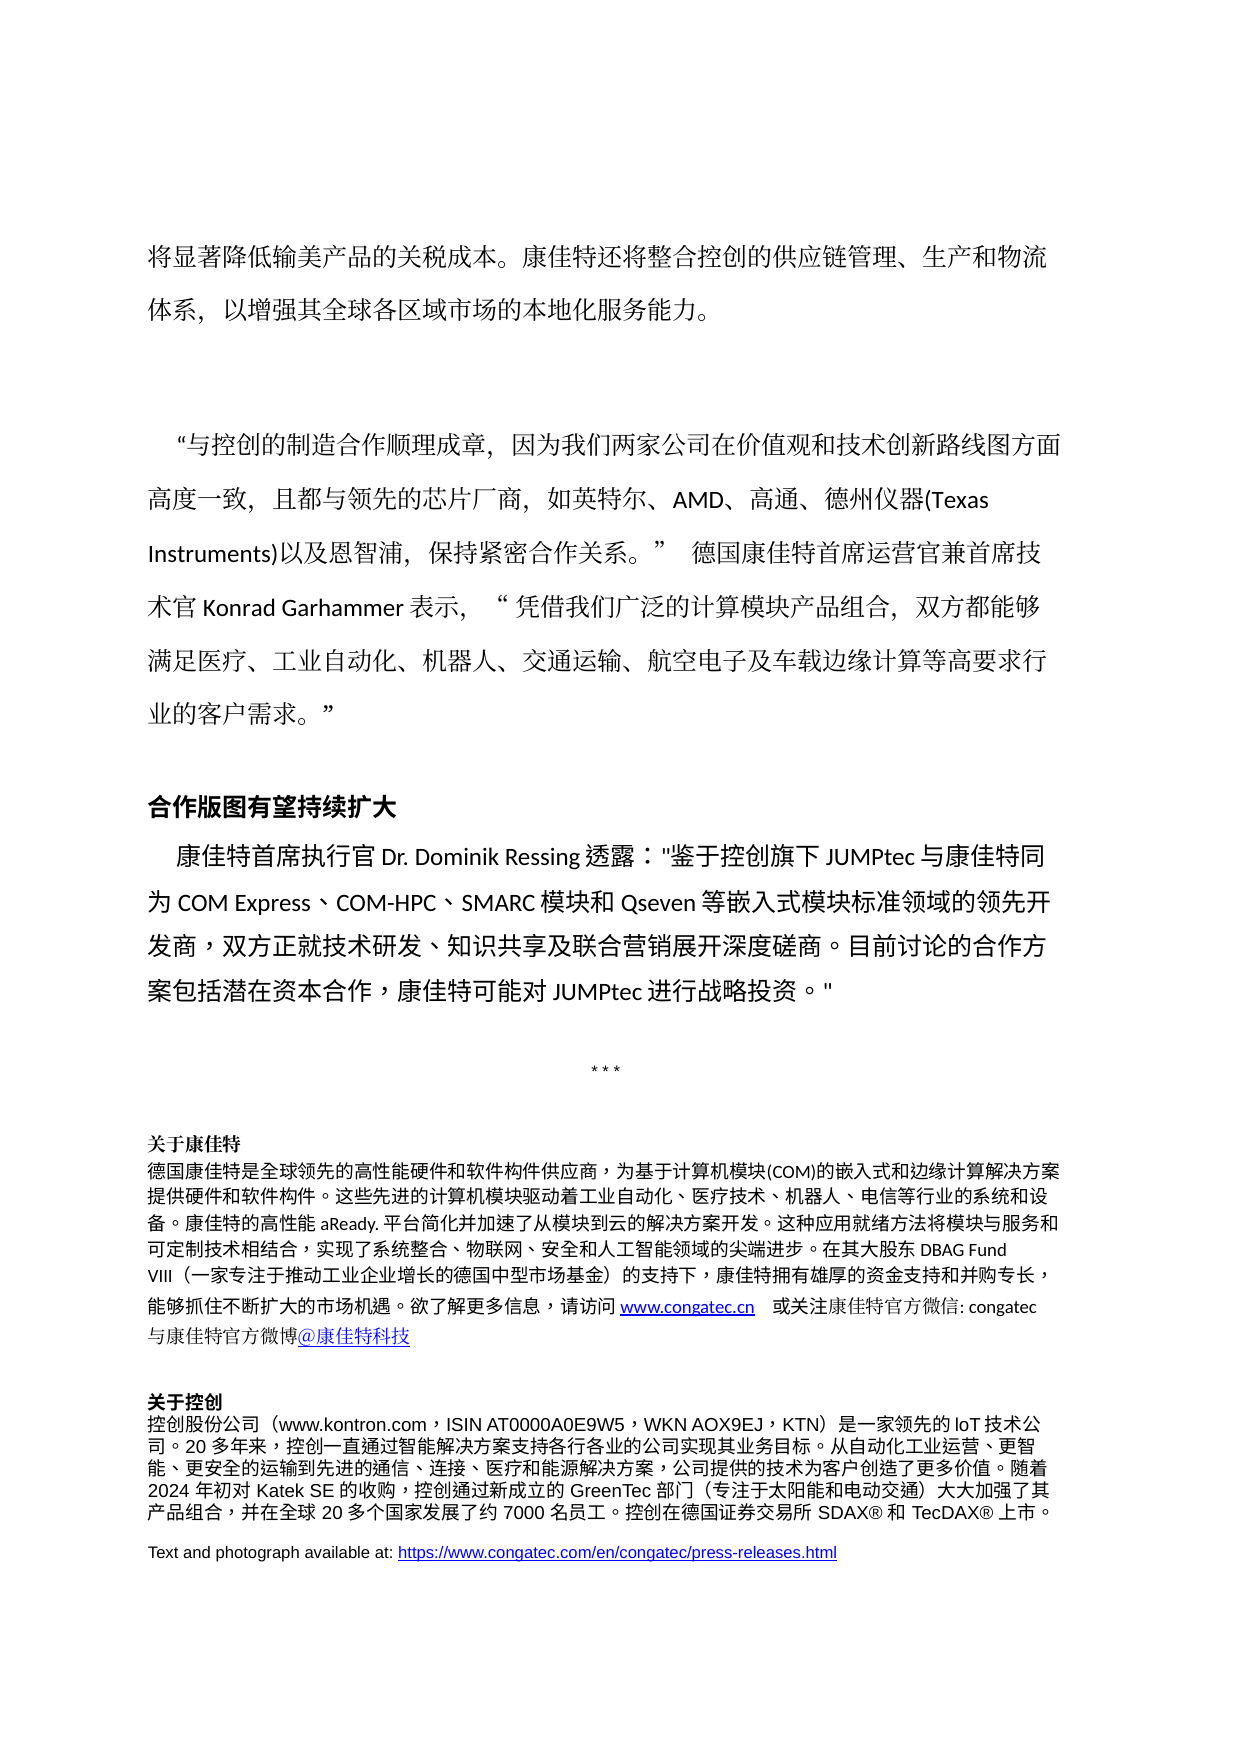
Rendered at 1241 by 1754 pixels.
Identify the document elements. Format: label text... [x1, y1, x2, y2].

text 合作版图有望持续扩大 [148, 787, 1063, 823]
text 控创股份公司（www.kontron.com，ISIN AT0000A0E9W5，WKN AOX9EJ，KTN）是一家领先的loT技术公司。20 多年来，控创一直通过智能解决方案支持各行各业的公司实现其业务目标。从自动化工业运营、更智能、更安全的运输到先进的通信、连接、医疗和能源解决方案，公司提供的技术为客户创造了更多价值。随着 2024 年初对 Katek SE 的收购，控创通过新成立的 GreenTec 部门（专注于太阳能和电动交通）大大加强了其产品组合，并在全球 20 多个国家发展了约 7000 名员工。控创在德国证券交易所 SDAX® 和 TecDAX® 上市。 [148, 1413, 1063, 1524]
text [148, 237, 1063, 327]
text * * * [148, 1062, 1063, 1081]
text 关于康佳特 德国康佳特是全球领先的高性能硬件和软件构件供应商，为基于计算机模块(COM)的嵌入式和边缘计算解决方案提供硬件和软件构件。这些先进的计算机模块驱动着工业自动化、医疗技术、机器人、电信等行业的系统和设备。康佳特的高性能aReady. 平台简化并加速了从模块到云的解决方案开发。这种应用就绪方法将模块与服务和可定制技术相结合，实现了系统整合、物联网、安全和人工智能领域的尖端进步。在其大股东DBAG Fund VIII（一家专注于推动工业企业增长的德国中型市场基金）的支持下，康佳特拥有雄厚的资金支持和并购专长，能够抓住不断扩大的市场机遇。欲了解更多信息，请访问www.congatec.cn 或关注康佳特官方微信: congatec 与康佳特官方微博＠康佳特科技 [148, 1130, 1063, 1349]
text 关于控创 [148, 1392, 1063, 1413]
text “与控创的制造合作顺理成章，因为我们两家公司在价值观和技术创新路线图方面高度一致，且都与领先的芯片厂商，如英特尔、AMD、高通、德州仪器(Texas Instruments)以及恩智浦，保持紧密合作关系。” 德国康佳特首席运营官兼首席技术官Konrad Garhammer表示，“ 凭借我们广泛的计算模块产品组合，双方都能够满足医疗、工业自动化、机器人、交通运输、航空电子及车载边缘计算等高要求行业的客户需求。” [148, 383, 1063, 731]
text 康佳特首席执行官Dr. Dominik Ressing透露："鉴于控创旗下JUMPtec与康佳特同为COM Express、COM-HPC、SMARC模块和Qseven等嵌入式模块标准领域的领先开发商，双方正就技术研发、知识共享及联合营销展开深度磋商。目前讨论的合作方案包括潜在资本合作，康佳特可能对JUMPtec进行战略投资。" [148, 841, 1063, 1007]
text Text and photograph available at: https://www.congatec.com/en/congatec/press-releases.html [148, 1543, 1063, 1562]
